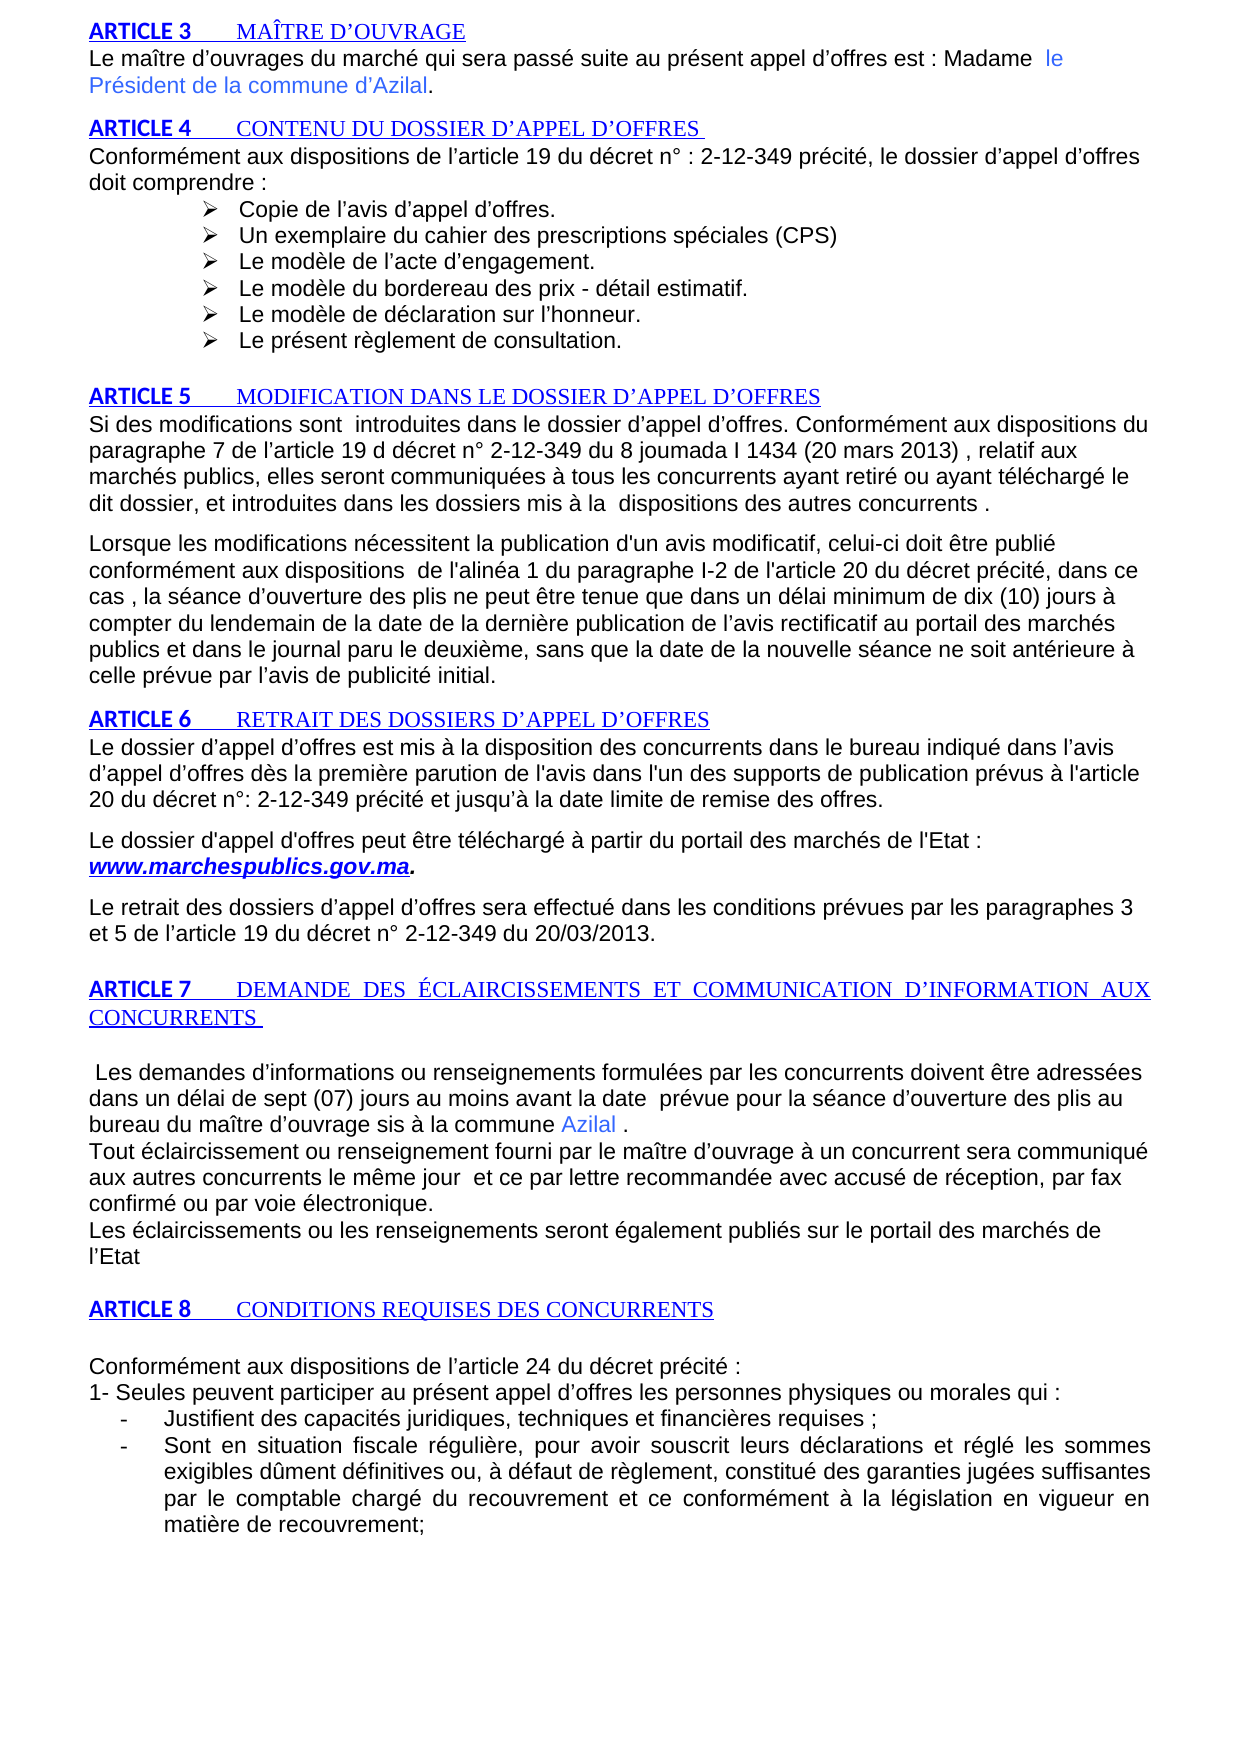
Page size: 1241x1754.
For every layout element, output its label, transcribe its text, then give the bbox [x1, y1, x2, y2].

list Copie de l’avis d’appel d’offres. [201, 196, 1152, 222]
list Le modèle de déclaration sur l’honneur. [201, 301, 1152, 327]
text Tout éclaircissement ou renseignement fourni par le maître d’ouvrage à un concurrent sera communiqué aux autres concurrents le même jour et ce par lettre recommandée avec accusé de réception, par fax confirmé ou par voie électronique. [89, 1138, 1152, 1217]
text Le maître d’ouvrages du marché qui sera passé suite au présent appel d’offres est : Madame le Président de la commune d’Azilal. [89, 45, 1152, 98]
list Le modèle du bordereau des prix - détail estimatif. [201, 275, 1152, 301]
text Conformément aux dispositions de l’article 19 du décret n° : 2-12-349 précité, le dossier d’appel d’offres doit comprendre : [89, 143, 1152, 196]
text Le retrait des dossiers d’appel d’offres sera effectué dans les conditions prévues par les paragraphes 3 et 5 de l’article 19 du décret n° 2-12-349 du 20/03/2013. [89, 894, 1152, 947]
subtitle demande des éclaircissements et communication d’information aux concurrents [89, 973, 1152, 1030]
subtitle Maître d’ouvrage [89, 15, 1152, 45]
list Sont en situation fiscale régulière, pour avoir souscrit leurs déclarations et réglé les sommes exigibles dûment définitives ou, à défaut de règlement, constitué des garanties jugées suffisantes par le comptable chargé du recouvrement et ce conformément à la législation en vigueur en matière de recouvrement; [120, 1432, 1152, 1537]
text Lorsque les modifications nécessitent la publication d'un avis modificatif, celui-ci doit être publié conformément aux dispositions de l'alinéa 1 du paragraphe I-2 de l'article 20 du décret précité, dans ce cas , la séance d’ouverture des plis ne peut être tenue que dans un délai minimum de dix (10) jours à compter du lendemain de la date de la dernière publication de l’avis rectificatif au portail des marchés publics et dans le journal paru le deuxième, sans que la date de la nouvelle séance ne soit antérieure à celle prévue par l’avis de publicité initial. [89, 530, 1152, 688]
subtitle Retrait des dossiers d’Appel d’Offres [89, 703, 1152, 733]
list Un exemplaire du cahier des prescriptions spéciales (CPS) [201, 222, 1152, 248]
text Le dossier d’appel d’offres est mis à la disposition des concurrents dans le bureau indiqué dans l’avis d’appel d’offres dès la première parution de l'avis dans l'un des supports de publication prévus à l'article 20 du décret n°: 2-12-349 précité et jusqu’à la date limite de remise des offres. [89, 733, 1152, 812]
subtitle Conditions requises des concurrents [89, 1293, 1152, 1324]
text Les éclaircissements ou les renseignements seront également publiés sur le portail des marchés de l’Etat [89, 1217, 1152, 1269]
list Le modèle de l’acte d’engagement. [201, 248, 1152, 275]
text Si des modifications sont introduites dans le dossier d’appel d’offres. Conformément aux dispositions du paragraphe 7 de l’article 19 d décret n° 2-12-349 du 8 joumada I 1434 (20 mars 2013) , relatif aux marchés publics, elles seront communiquées à tous les concurrents ayant retiré ou ayant téléchargé le dit dossier, et introduites dans les dossiers mis à la dispositions des autres concurrents . [89, 411, 1152, 516]
list Justifient des capacités juridiques, techniques et financières requises ; [120, 1405, 1152, 1432]
subtitle contenu du dossier d’appel d’offres [89, 112, 1152, 143]
text Les demandes d’informations ou renseignements formulées par les concurrents doivent être adressées dans un délai de sept (07) jours au moins avant la date prévue pour la séance d’ouverture des plis au bureau du maître d’ouvrage sis à la commune Azilal . [89, 1059, 1152, 1138]
list Le présent règlement de consultation. [201, 327, 1152, 354]
text Le dossier d'appel d'offres peut être téléchargé à partir du portail des marchés de l'Etat : www.marchespublics.gov.ma. [89, 827, 1152, 879]
text Conformément aux dispositions de l’article 24 du décret précité : [89, 1353, 1152, 1379]
text 1- Seules peuvent participer au présent appel d’offres les personnes physiques ou morales qui : [89, 1379, 1152, 1405]
subtitle Modification dans le dossier d’appel d’offres [89, 380, 1152, 411]
